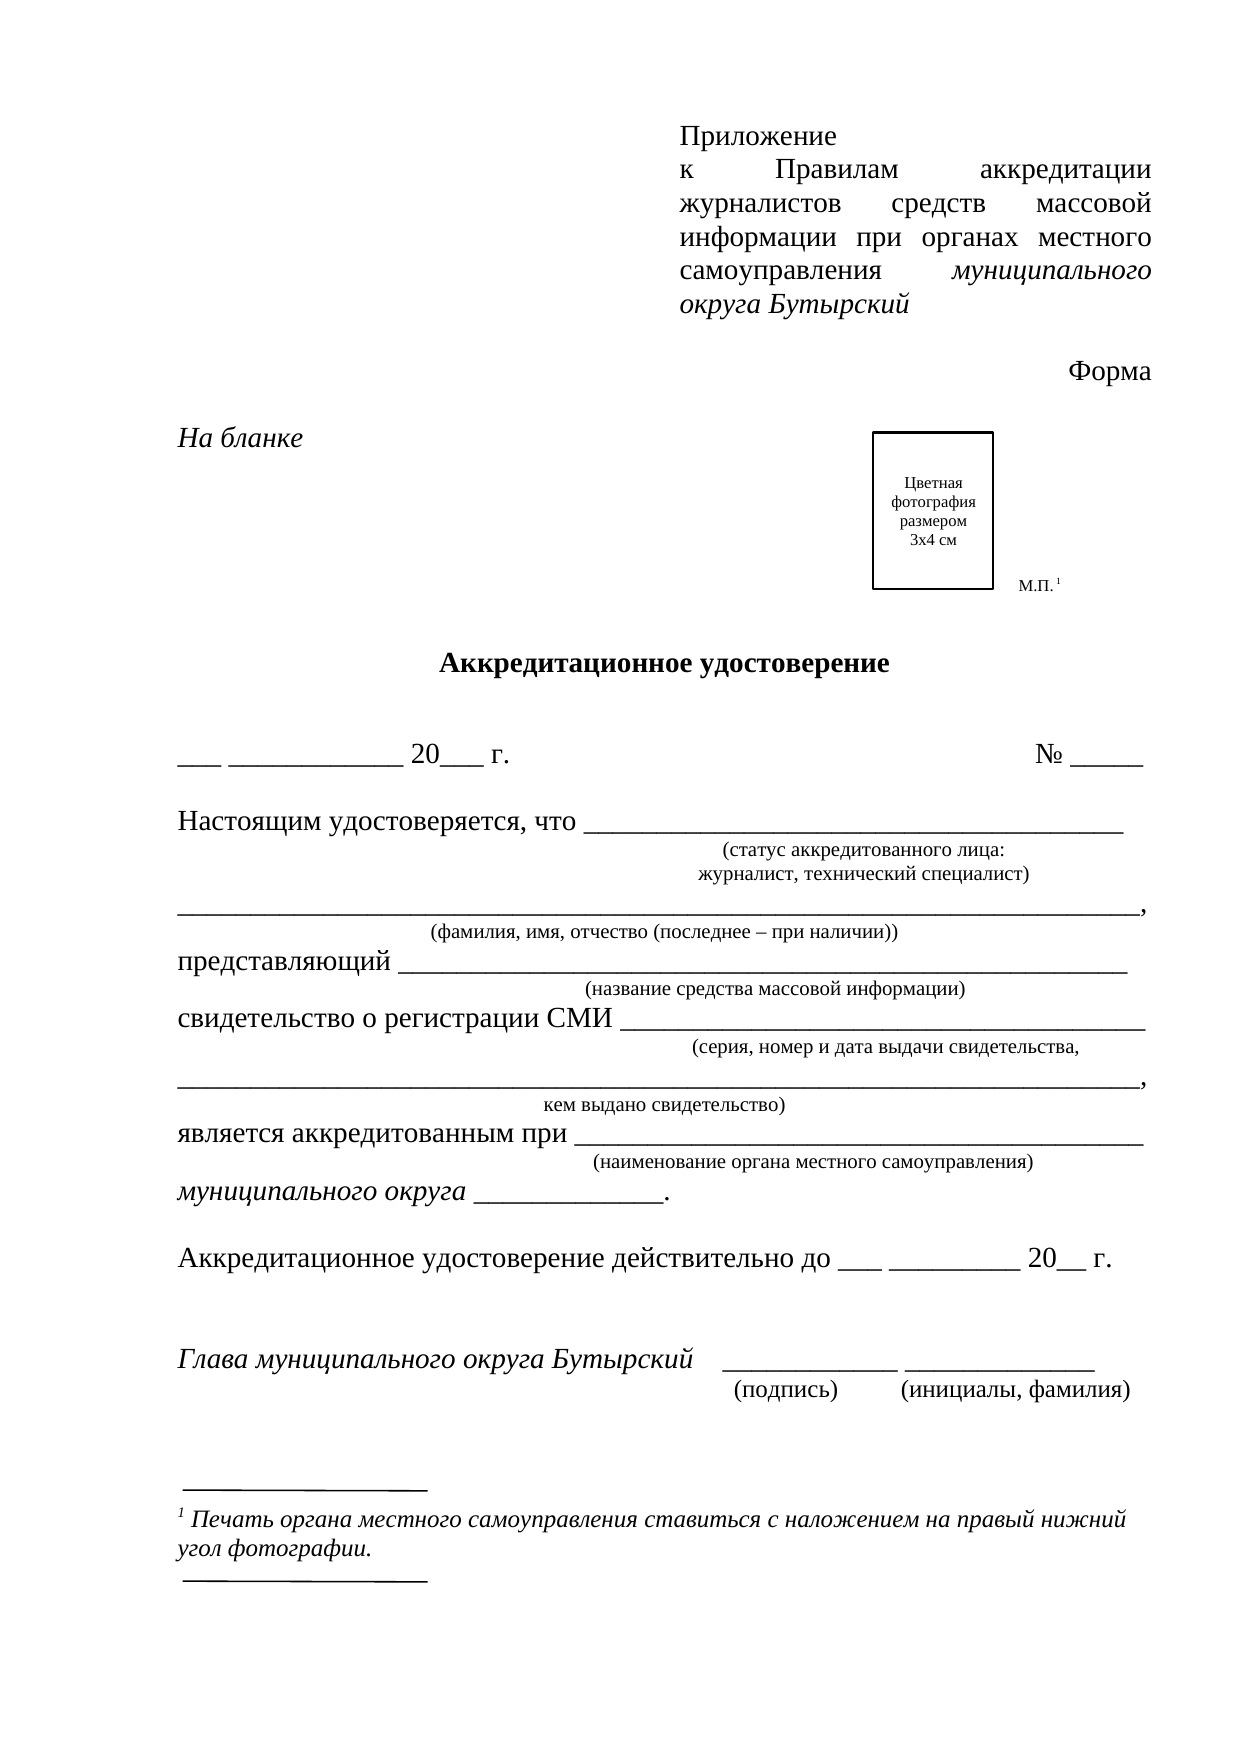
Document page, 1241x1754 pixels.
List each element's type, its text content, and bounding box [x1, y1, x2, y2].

text Настоящим удостоверяется, что _____________________________________ [177, 803, 1152, 837]
text муниципального округа _____________. [177, 1173, 1152, 1207]
text к Правилам аккредитации журналистов средств массовой информации при органах местного самоуправления муниципального округа Бутырский [679, 152, 1152, 319]
text является аккредитованным при _______________________________________ [177, 1116, 1152, 1149]
text Аккредитационное удостоверение [177, 645, 1152, 679]
text __________________________________________________________________, [177, 885, 1152, 919]
text Аккредитационное удостоверение действительно до ___ _________ 20__ г. [177, 1240, 1152, 1274]
text ___ ____________ 20___ г. № _____ [177, 736, 1152, 770]
text (фамилия, имя, отчество (последнее – при наличии)) [177, 919, 1152, 943]
text (статус аккредитованного лица: [576, 837, 1152, 861]
text 1 Печать органа местного самоуправления ставиться с наложением на правый нижний угол фотографии. [177, 1504, 1152, 1561]
text Форма [679, 353, 1152, 386]
text журналист, технический специалист) [576, 861, 1152, 885]
text свидетельство о регистрации СМИ ____________________________________ [177, 1000, 1152, 1034]
text __________________________________________________________________, [177, 1058, 1152, 1092]
text На бланке [177, 420, 1152, 453]
text представляющий __________________________________________________ [177, 943, 1152, 976]
text (серия, номер и дата выдачи свидетельства, [546, 1034, 1152, 1058]
text (название средства массовой информации) [399, 976, 1152, 1000]
text (подпись) (инициалы, фамилия) [177, 1374, 1152, 1403]
text (наименование органа местного самоуправления) [177, 1149, 1152, 1173]
text кем выдано свидетельство) [177, 1092, 1152, 1116]
text Приложение [679, 118, 1152, 152]
text Глава муниципального округа Бутырский ____________ _____________ [177, 1341, 1152, 1374]
